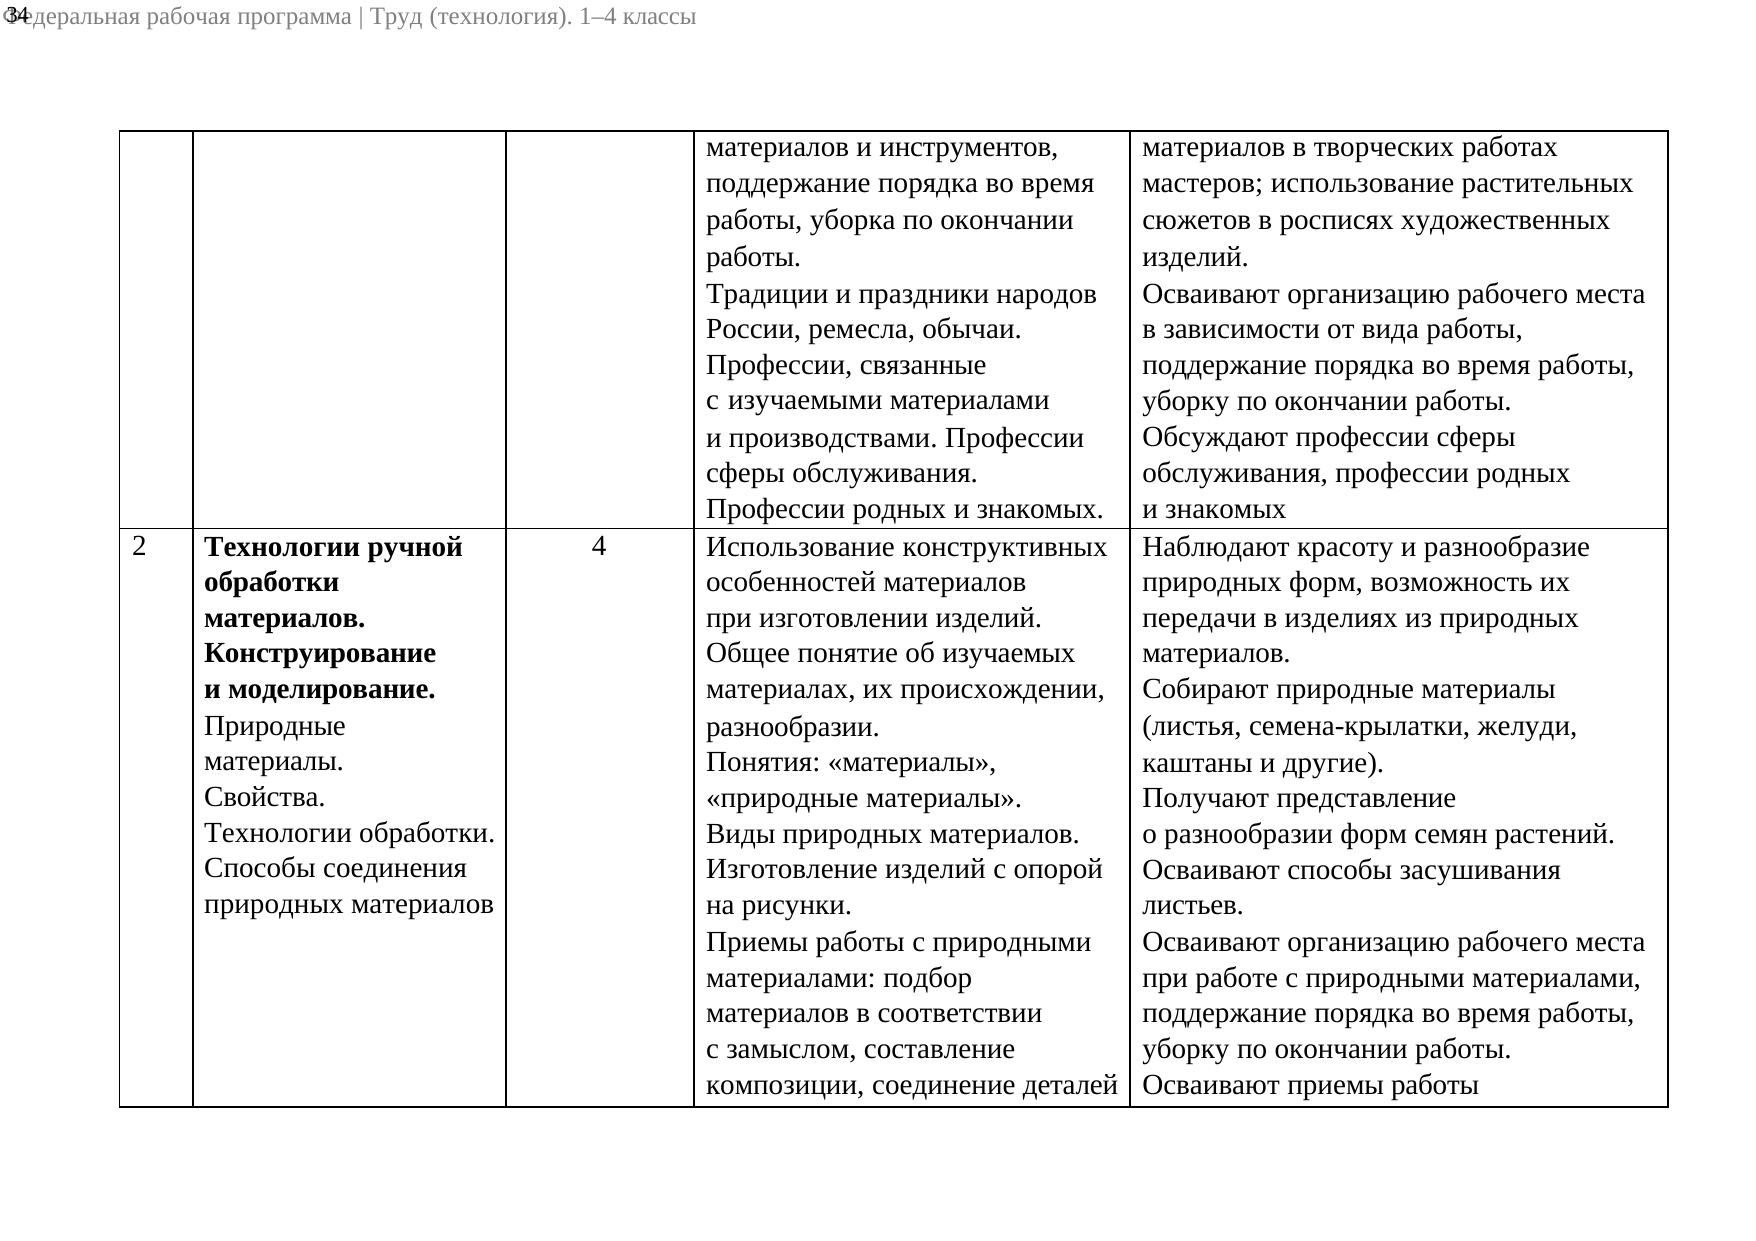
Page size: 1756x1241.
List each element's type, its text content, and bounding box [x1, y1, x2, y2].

table_cell Наблюдают красоту и разнообразие природных форм, возможность их передачи в изделиях из природных материалов. Собирают природные материалы (листья, семена-крылатки, желуди, каштаны и другие). Получают представление о разнообразии форм семян растений. Осваивают способы засушивания листьев. Осваивают организацию рабочего места при работе с природными материалами, поддержание порядка во время работы, уборку по окончании работы. Осваивают приемы работы [1131, 529, 1667, 1106]
table_cell 2 [120, 529, 192, 1106]
table_header материалов в творческих работах мастеров; использование растительных сюжетов в росписях художественных изделий. Осваивают организацию рабочего места в зависимости от вида работы, поддержание порядка во время работы, уборку по окончании работы. Обсуждают профессии сферы обслуживания, профессии родных и знакомых [1131, 132, 1667, 527]
table_header [120, 132, 192, 527]
table_header [507, 132, 693, 527]
table_header [194, 132, 505, 527]
table_cell 4 [507, 529, 693, 1106]
table_cell Использование конструктивных особенностей материалов при изготовлении изделий. Общее понятие об изучаемых материалах, их происхождении, разнообразии. Понятия: «материалы», «природные материалы». Виды природных материалов. Изготовление изделий с опорой на рисунки. Приемы работы с природными материалами: подбор материалов в соответствии с замыслом, составление композиции, соединение деталей [695, 529, 1129, 1106]
table_header материалов и инструментов, поддержание порядка во время работы, уборка по окончании работы. Традиции и праздники народов России, ремесла, обычаи. Профессии, связанные с изучаемыми материалами и производствами. Профессии сферы обслуживания. Профессии родных и знакомых. [695, 132, 1129, 527]
table_cell Технологии ручной обработки материалов. Конструирование и моделирование. Природные материалы. Свойства. Технологии обработки. Способы соединения природных материалов [194, 529, 505, 1106]
